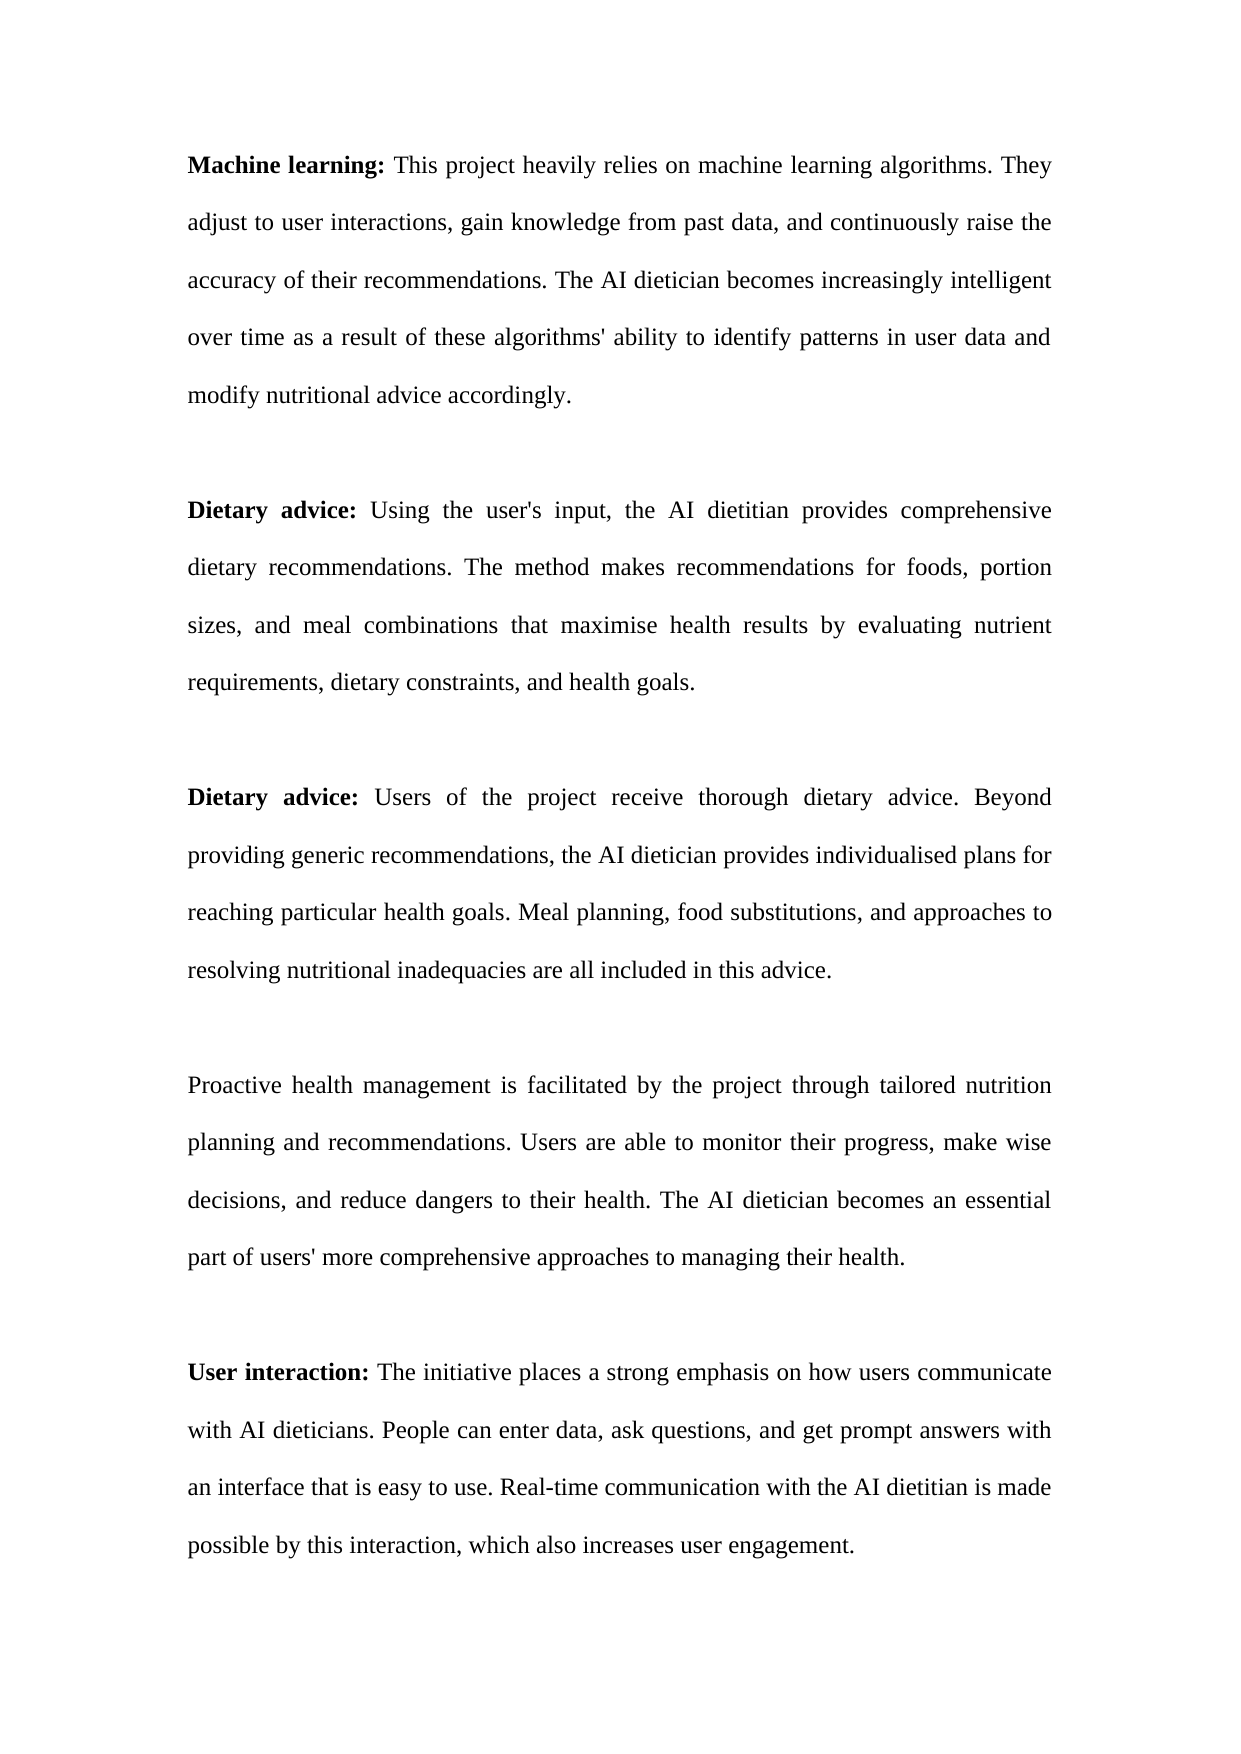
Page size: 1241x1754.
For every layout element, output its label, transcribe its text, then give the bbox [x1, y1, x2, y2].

list Machine learning: This project heavily relies on machine learning algorithms. They adjust to user interactions, gain knowledge from past data, and continuously raise the accuracy of their recommendations. The AI dietician becomes increasingly intelligent over time as a result of these algorithms' ability to identify patterns in user data and modify nutritional advice accordingly. [187, 150, 1053, 409]
list Dietary advice: Users of the project receive thorough dietary advice. Beyond providing generic recommendations, the AI dietician provides individualised plans for reaching particular health goals. Meal planning, food substitutions, and approaches to resolving nutritional inadequacies are all included in this advice. [187, 782, 1053, 984]
list Dietary advice: Using the user's input, the AI dietitian provides comprehensive dietary recommendations. The method makes recommendations for foods, portion sizes, and meal combinations that maximise health results by evaluating nutrient requirements, dietary constraints, and health goals. [187, 495, 1053, 696]
list Proactive health management is facilitated by the project through tailored nutrition planning and recommendations. Users are able to monitor their progress, make wise decisions, and reduce dangers to their health. The AI dietician becomes an essential part of users' more comprehensive approaches to managing their health. [187, 1070, 1053, 1271]
list User interaction: The initiative places a strong emphasis on how users communicate with AI dieticians. People can enter data, ask questions, and get prompt answers with an interface that is easy to use. Real-time communication with the AI dietitian is made possible by this interaction, which also increases user engagement. [187, 1357, 1053, 1559]
